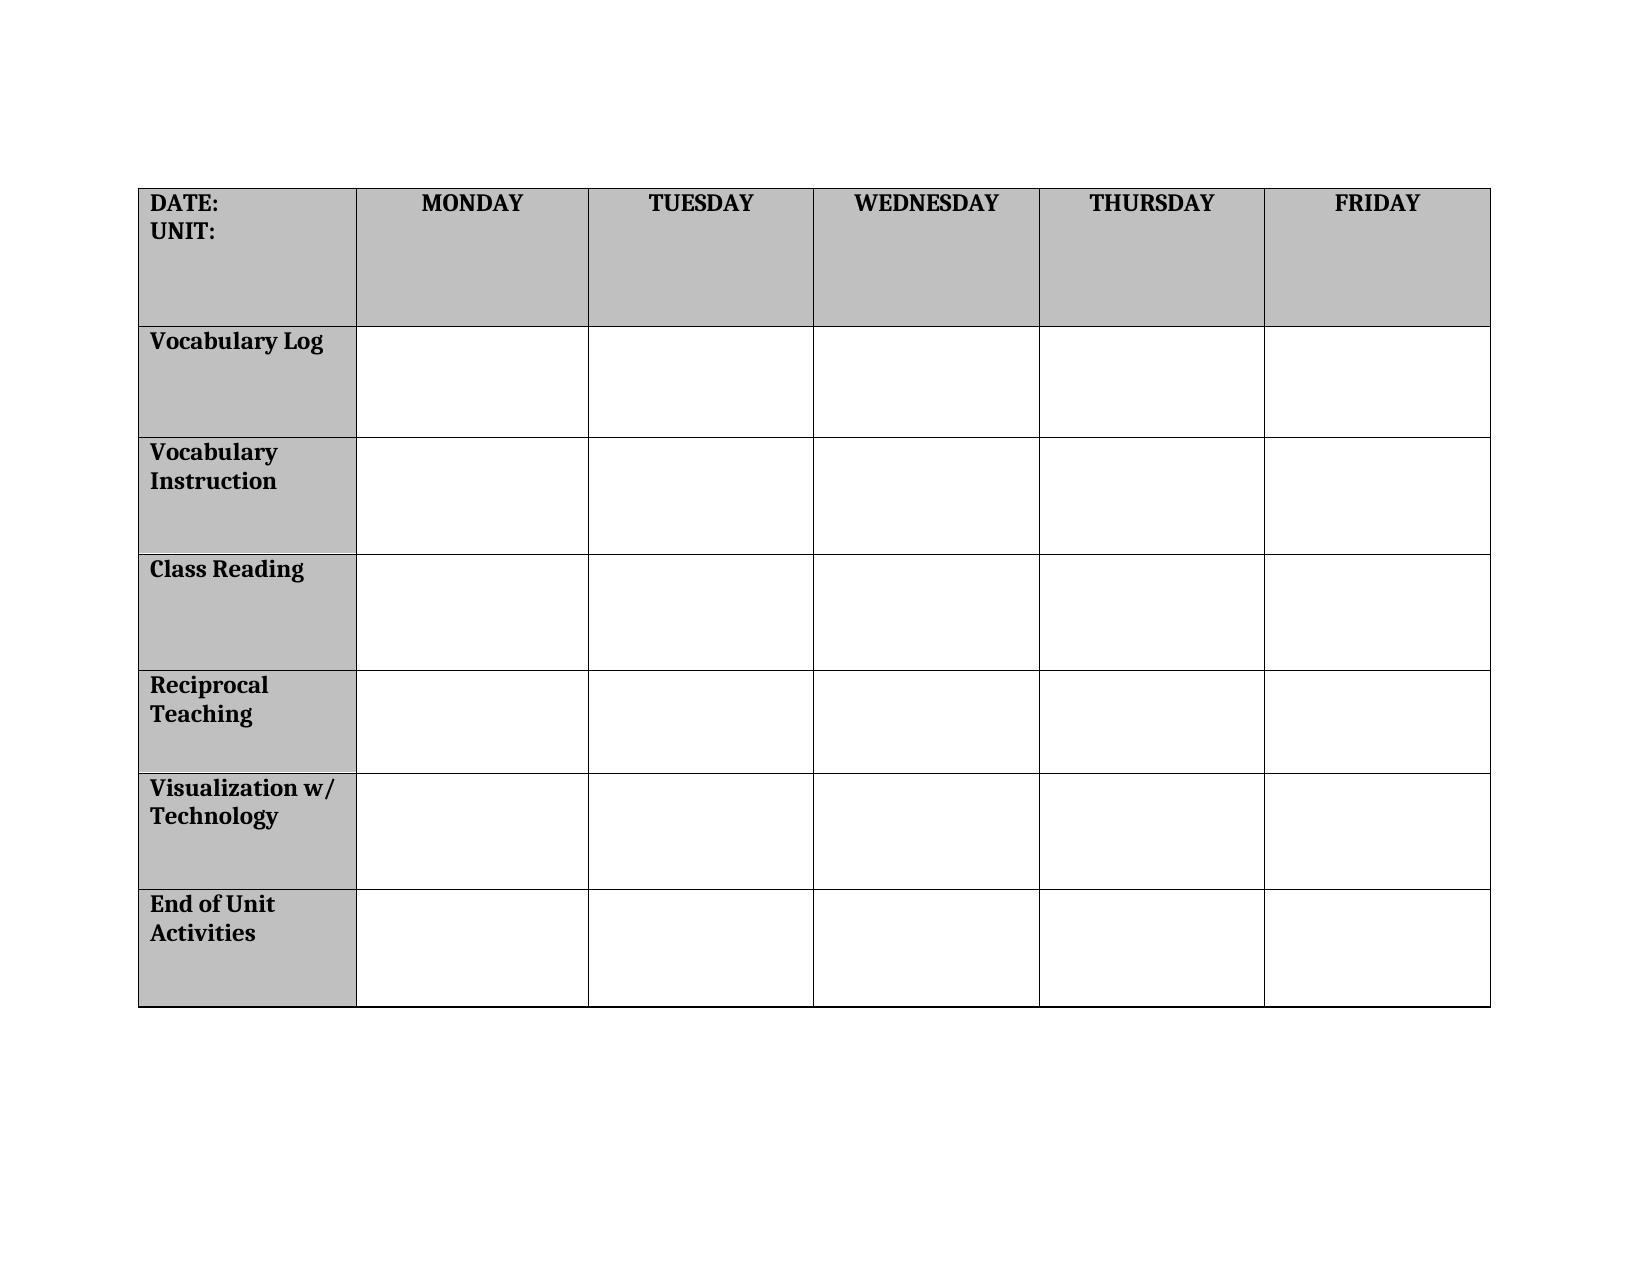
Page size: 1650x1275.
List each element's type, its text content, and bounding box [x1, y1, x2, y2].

table_cell [357, 671, 588, 772]
table_cell [814, 327, 1039, 437]
table_cell [814, 555, 1039, 670]
table_cell Visualization w/ Technology [139, 774, 356, 889]
table_cell [357, 890, 588, 1006]
table_cell [589, 671, 813, 772]
table_cell [357, 438, 588, 553]
table_header FRIDAY [1265, 189, 1490, 326]
table_cell [1040, 327, 1264, 437]
table_cell [589, 555, 813, 670]
table_cell Reciprocal Teaching [139, 671, 356, 772]
table_cell [1040, 774, 1264, 889]
table_cell [814, 671, 1039, 772]
table_cell [357, 555, 588, 670]
table_cell [814, 774, 1039, 889]
table_cell Vocabulary Log [139, 327, 356, 437]
table_cell [1265, 555, 1490, 670]
table_cell [1265, 438, 1490, 553]
table_header TUESDAY [589, 189, 813, 326]
table_cell [1265, 671, 1490, 772]
table_cell [1265, 327, 1490, 437]
table_cell [589, 327, 813, 437]
table_header MONDAY [357, 189, 588, 326]
table_cell Class Reading [139, 555, 356, 670]
table_cell [814, 890, 1039, 1006]
table_cell [589, 890, 813, 1006]
table_header THURSDAY [1040, 189, 1264, 326]
table_cell [1265, 774, 1490, 889]
table_cell [1040, 438, 1264, 553]
table_cell [1040, 555, 1264, 670]
table_cell [357, 774, 588, 889]
table_cell [589, 438, 813, 553]
table_cell End of Unit Activities [139, 890, 356, 1006]
table_cell [589, 774, 813, 889]
table_cell [357, 327, 588, 437]
table_cell [1040, 671, 1264, 772]
table_cell [1040, 890, 1264, 1006]
table_cell [1265, 890, 1490, 1006]
table_cell [814, 438, 1039, 553]
table_cell Vocabulary Instruction [139, 438, 356, 553]
table_header DATE: UNIT: [139, 189, 356, 326]
table_header WEDNESDAY [814, 189, 1039, 326]
